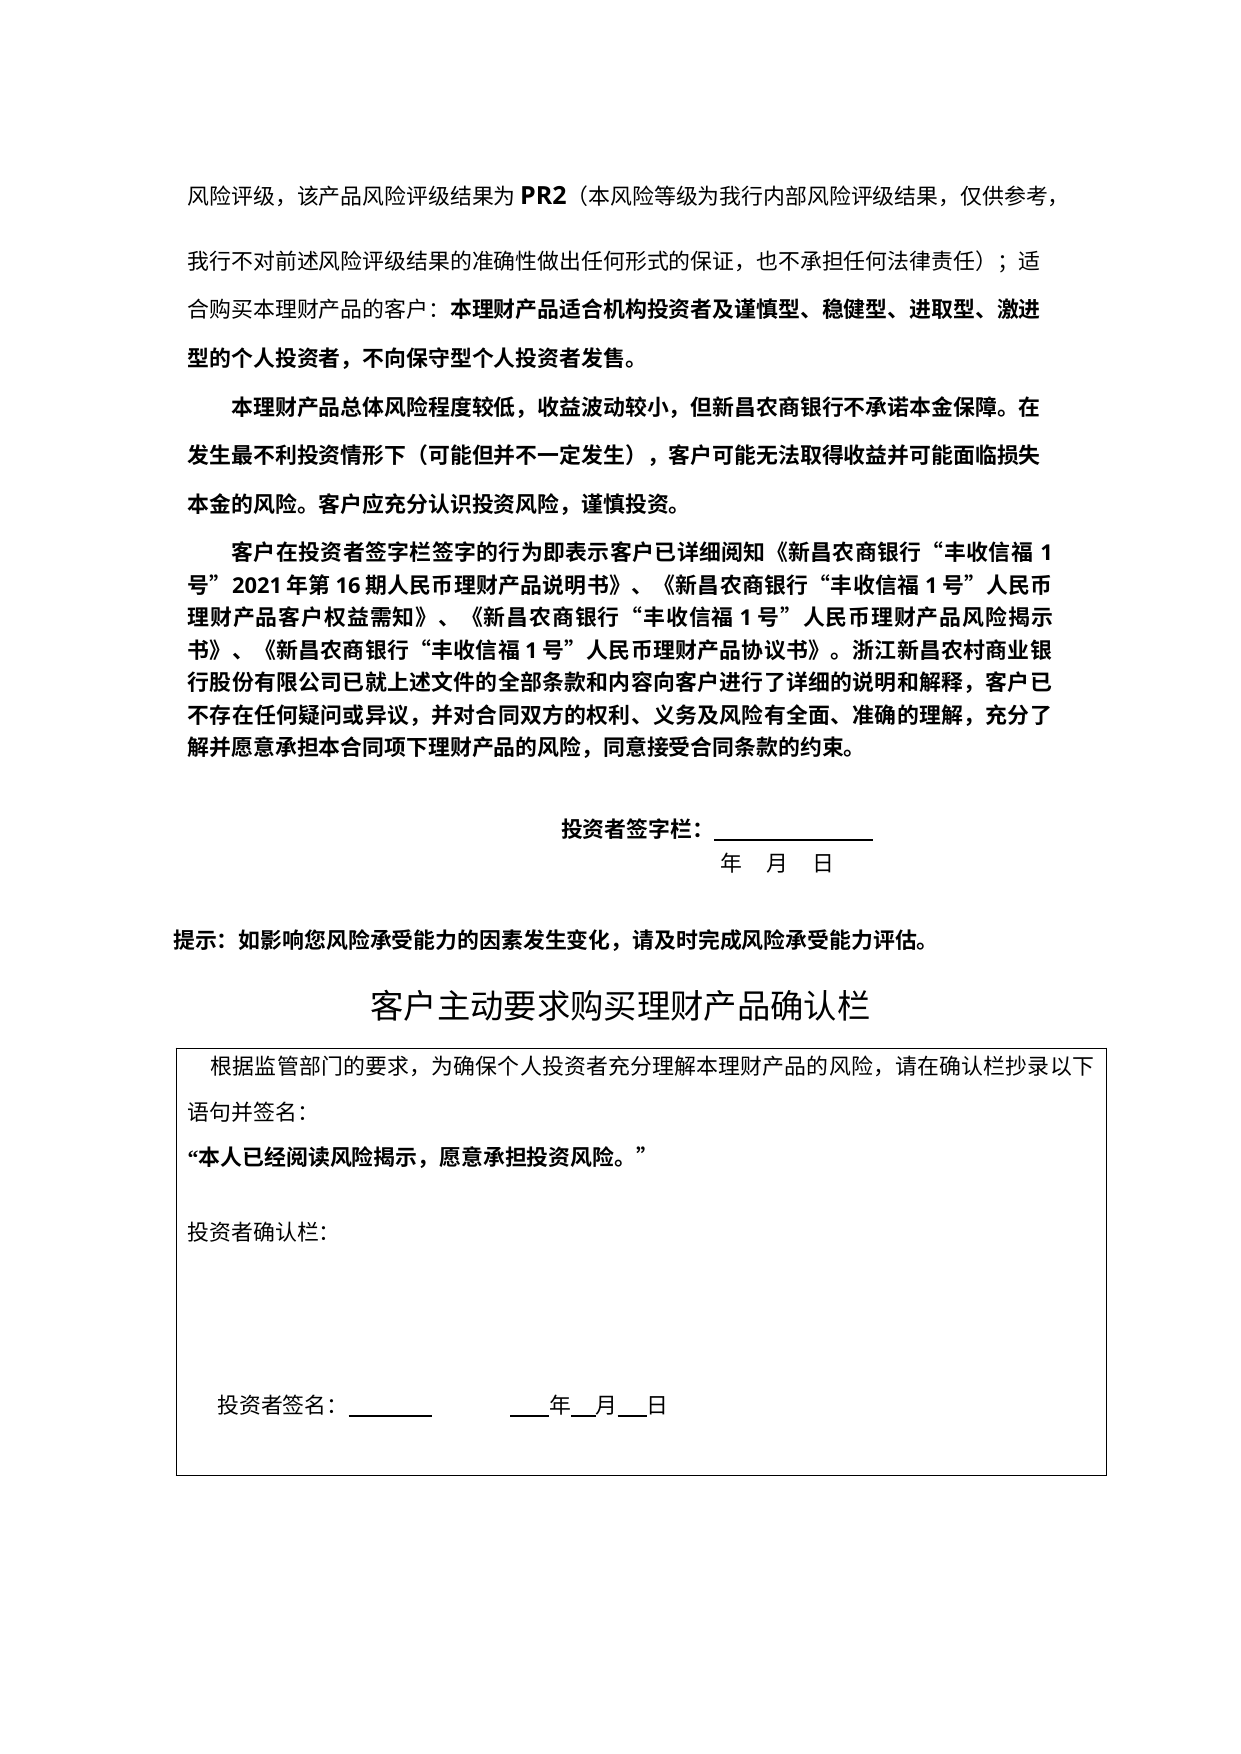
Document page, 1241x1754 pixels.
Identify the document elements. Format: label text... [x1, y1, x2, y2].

text 客户主动要求购买理财产品确认栏 [187, 980, 1053, 1028]
text 客户在投资者签字栏签字的行为即表示客户已详细阅知《新昌农商银行“丰收信福1号”2021年第16期人民币理财产品说明书》、《新昌农商银行“丰收信福1号”人民币理财产品客户权益需知》、《新昌农商银行“丰收信福1号”人民币理财产品风险揭示书》、《新昌农商银行“丰收信福1号”人民币理财产品协议书》。浙江新昌农村商业银行股份有限公司已就上述文件的全部条款和内容向客户进行了详细的说明和解释，客户已不存在任何疑问或异议，并对合同双方的权利、义务及风险有全面、准确的理解，充分了解并愿意承担本合同项下理财产品的风险，同意接受合同条款的约束。 [187, 535, 1053, 762]
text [187, 162, 1053, 373]
table_header 根据监管部门的要求，为确保个人投资者充分理解本理财产品的风险，请在确认栏抄录以下语句并签名： “本人已经阅读风险揭示，愿意承担投资风险。” 投资者确认栏： 投资者签名： 年 月 日 [177, 1049, 1106, 1475]
text 投资者签字栏： [187, 804, 1053, 846]
text 提示：如影响您风险承受能力的因素发生变化，请及时完成风险承受能力评估。 [173, 923, 1053, 955]
text 本理财产品总体风险程度较低，收益波动较小，但新昌农商银行不承诺本金保障。在发生最不利投资情形下（可能但并不一定发生），客户可能无法取得收益并可能面临损失本金的风险。客户应充分认识投资风险，谨慎投资。 [187, 389, 1053, 519]
text 年 月 日 [187, 846, 1053, 878]
